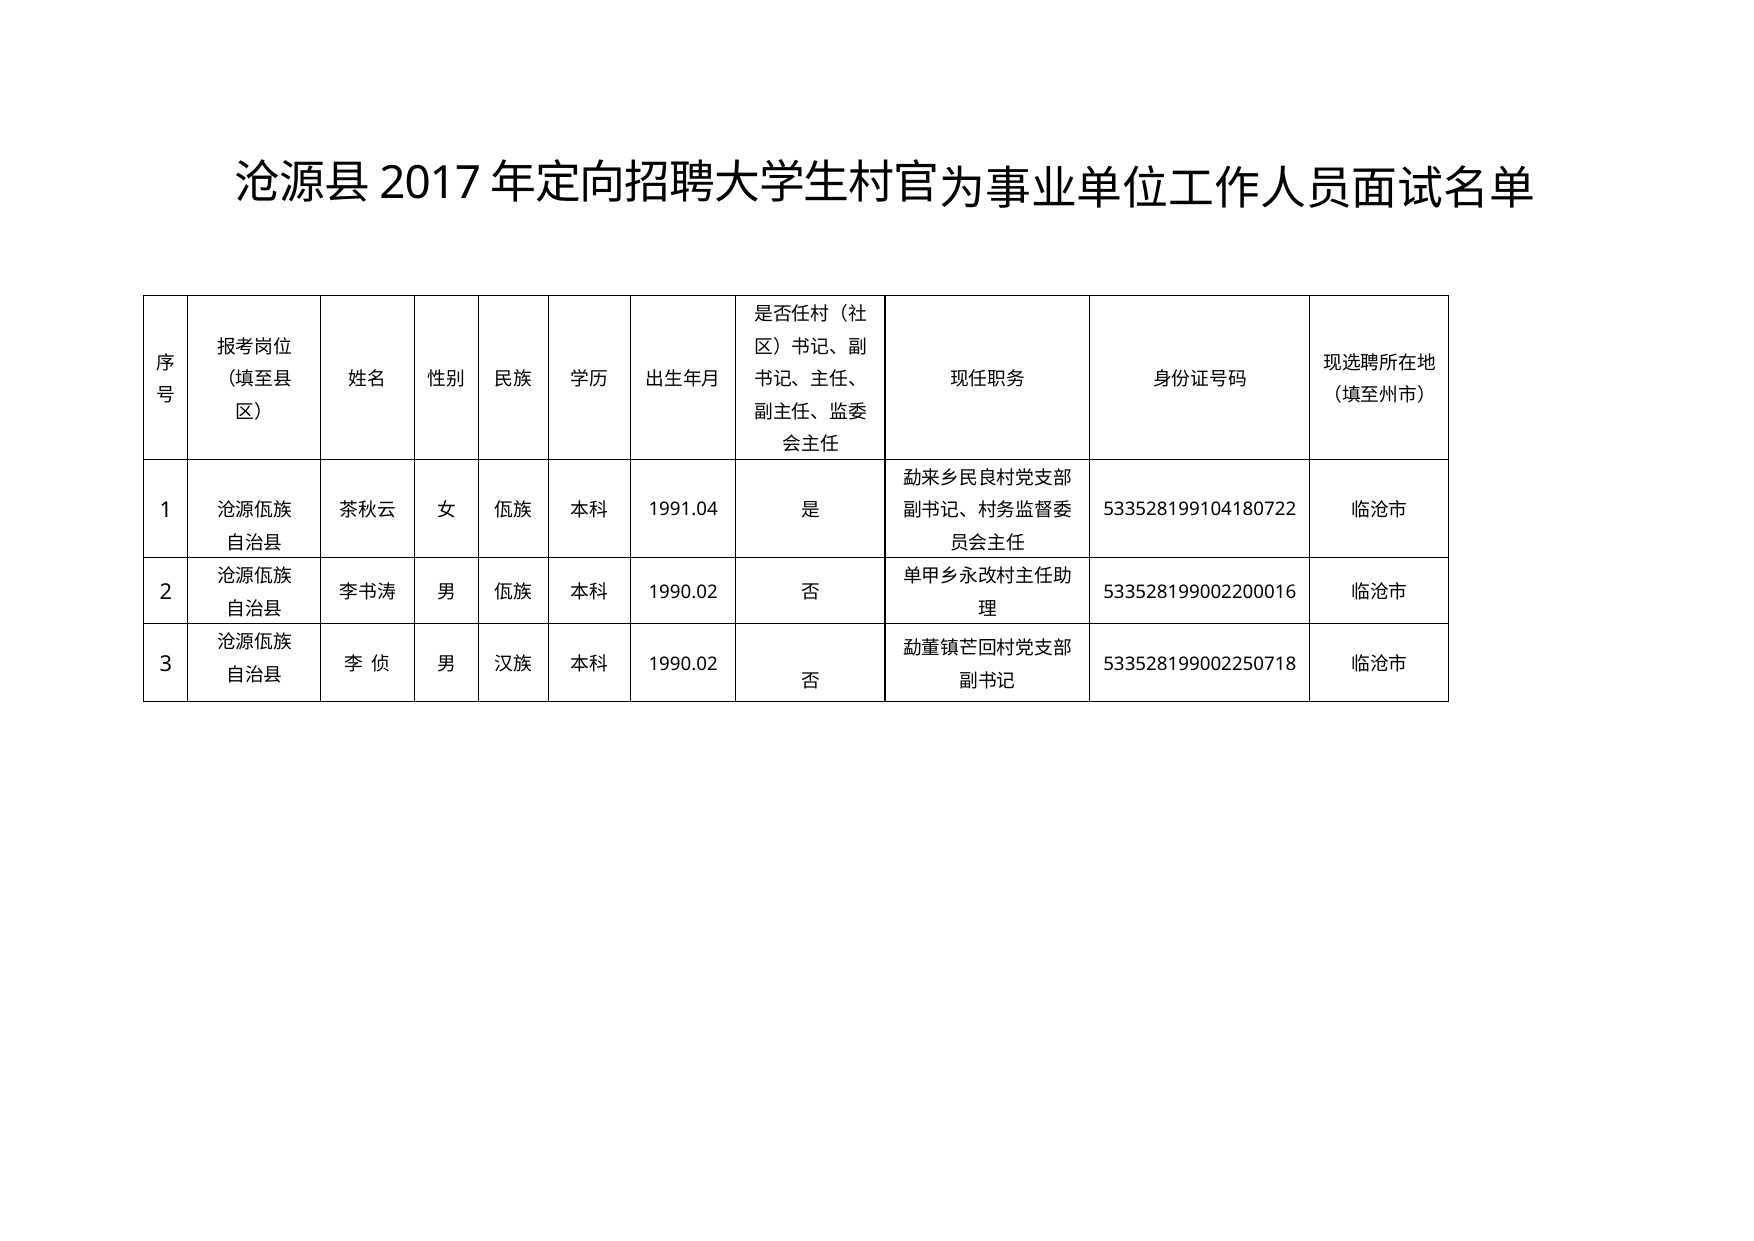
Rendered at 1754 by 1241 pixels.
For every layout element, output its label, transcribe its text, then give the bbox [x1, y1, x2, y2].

table_cell 男 [415, 558, 478, 623]
table_cell 李书涛 [321, 558, 414, 623]
table_header 是否任村（社区）书记、副书记、主任、副主任、监委会主任 [736, 296, 884, 459]
table_cell 茶秋云 [321, 460, 414, 557]
table_cell 是 [736, 460, 884, 557]
table_cell 3 [144, 624, 187, 701]
table_header 现选聘所在地（填至州市） [1310, 296, 1448, 459]
text 沧源县2017年定向招聘大学生村官为事业单位工作人员面试名单 [165, 133, 1604, 230]
table_cell 本科 [549, 624, 630, 701]
table_header 姓名 [321, 296, 414, 459]
table_cell 沧源佤族 自治县 [188, 624, 320, 701]
table_cell 否 [736, 558, 884, 623]
table_cell 李 侦 [321, 624, 414, 701]
table_cell 2 [144, 558, 187, 623]
table_header 序号 [144, 296, 187, 459]
table_cell 1 [144, 460, 187, 557]
table_cell 临沧市 [1310, 624, 1448, 701]
table_header 现任职务 [886, 296, 1089, 459]
table_cell 1991.04 [631, 460, 735, 557]
table_header 出生年月 [631, 296, 735, 459]
table_cell 1990.02 [631, 624, 735, 701]
table_cell 沧源佤族 自治县 [188, 460, 320, 557]
table_cell 533528199104180722 [1090, 460, 1309, 557]
table_cell 汉族 [479, 624, 548, 701]
table_cell 否 [736, 624, 884, 701]
table_cell 533528199002200016 [1090, 558, 1309, 623]
table_cell 1990.02 [631, 558, 735, 623]
table_cell 临沧市 [1310, 460, 1448, 557]
table_cell 勐来乡民良村党支部副书记、村务监督委员会主任 [886, 460, 1089, 557]
table_cell 临沧市 [1310, 558, 1448, 623]
table_cell 勐董镇芒回村党支部副书记 [886, 624, 1089, 701]
table_cell 本科 [549, 460, 630, 557]
table_header 身份证号码 [1090, 296, 1309, 459]
table_header 报考岗位 （填至县区） [188, 296, 320, 459]
table_header 学历 [549, 296, 630, 459]
table_header 性别 [415, 296, 478, 459]
table_cell 佤族 [479, 558, 548, 623]
table_cell 单甲乡永改村主任助理 [886, 558, 1089, 623]
table_cell 本科 [549, 558, 630, 623]
table_cell 533528199002250718 [1090, 624, 1309, 701]
table_cell 女 [415, 460, 478, 557]
table_cell 沧源佤族 自治县 [188, 558, 320, 623]
table_header 民族 [479, 296, 548, 459]
table_cell 佤族 [479, 460, 548, 557]
table_cell 男 [415, 624, 478, 701]
